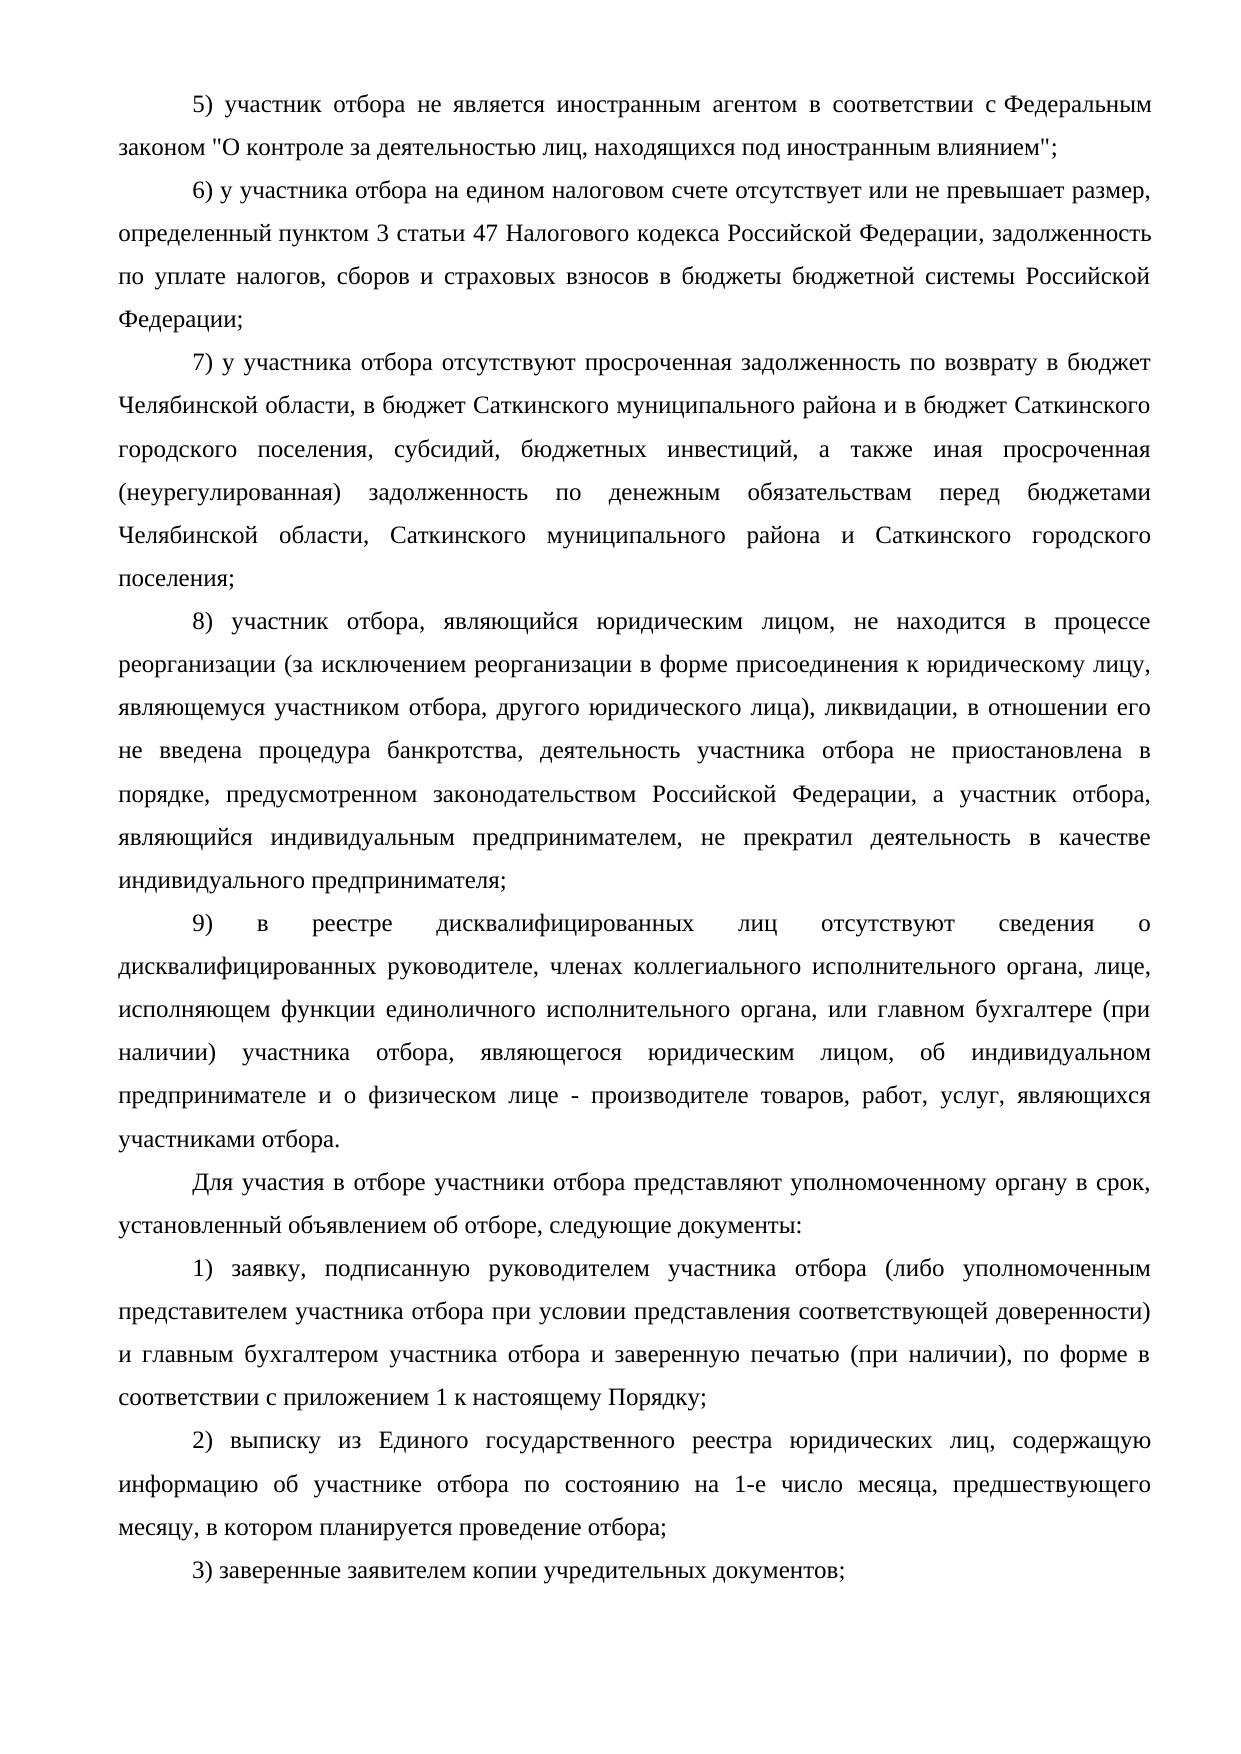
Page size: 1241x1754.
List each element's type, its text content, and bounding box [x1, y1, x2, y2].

text 3) заверенные заявителем копии учредительных документов; [118, 1555, 1152, 1584]
text 1) заявку, подписанную руководителем участника отбора (либо уполномоченным представителем участника отбора при условии представления соответствующей доверенности) и главным бухгалтером участника отбора и заверенную печатью (при наличии), по форме в соответствии с приложением 1 к настоящему Порядку; [118, 1253, 1152, 1411]
text 8) участник отбора, являющийся юридическим лицом, не находится в процессе реорганизации (за исключением реорганизации в форме присоединения к юридическому лицу, являющемуся участником отбора, другого юридического лица), ликвидации, в отношении его не введена процедура банкротства, деятельность участника отбора не приостановлена в порядке, предусмотренном законодательством Российской Федерации, а участник отбора, являющийся индивидуальным предпринимателем, не прекратил деятельность в качестве индивидуального предпринимателя; [118, 606, 1152, 894]
text 9) в реестре дисквалифицированных лиц отсутствуют сведения о дисквалифицированных руководителе, членах коллегиального исполнительного органа, лице, исполняющем функции единоличного исполнительного органа, или главном бухгалтере (при наличии) участника отбора, являющегося юридическим лицом, об индивидуальном предпринимателе и о физическом лице - производителе товаров, работ, услуг, являющихся участниками отбора. [118, 908, 1152, 1152]
text 6) у участника отбора на едином налоговом счете отсутствует или не превышает размер, определенный пунктом 3 статьи 47 Налогового кодекса Российской Федерации, задолженность по уплате налогов, сборов и страховых взносов в бюджеты бюджетной системы Российской Федерации; [118, 175, 1152, 333]
text 2) выписку из Единого государственного реестра юридических лиц, содержащую информацию об участнике отбора по состоянию на 1-е число месяца, предшествующего месяцу, в котором планируется проведение отбора; [118, 1426, 1152, 1541]
text Для участия в отборе участники отбора представляют уполномоченному органу в срок, установленный объявлением об отборе, следующие документы: [118, 1167, 1152, 1239]
text 7) у участника отбора отсутствуют просроченная задолженность по возврату в бюджет Челябинской области, в бюджет Саткинского муниципального района и в бюджет Саткинского городского поселения, субсидий, бюджетных инвестиций, а также иная просроченная (неурегулированная) задолженность по денежным обязательствам перед бюджетами Челябинской области, Саткинского муниципального района и Саткинского городского поселения; [118, 347, 1152, 592]
text 5) участник отбора не является иностранным агентом в соответствии с Федеральным законом "О контроле за деятельностью лиц, находящихся под иностранным влиянием"; [118, 89, 1152, 161]
